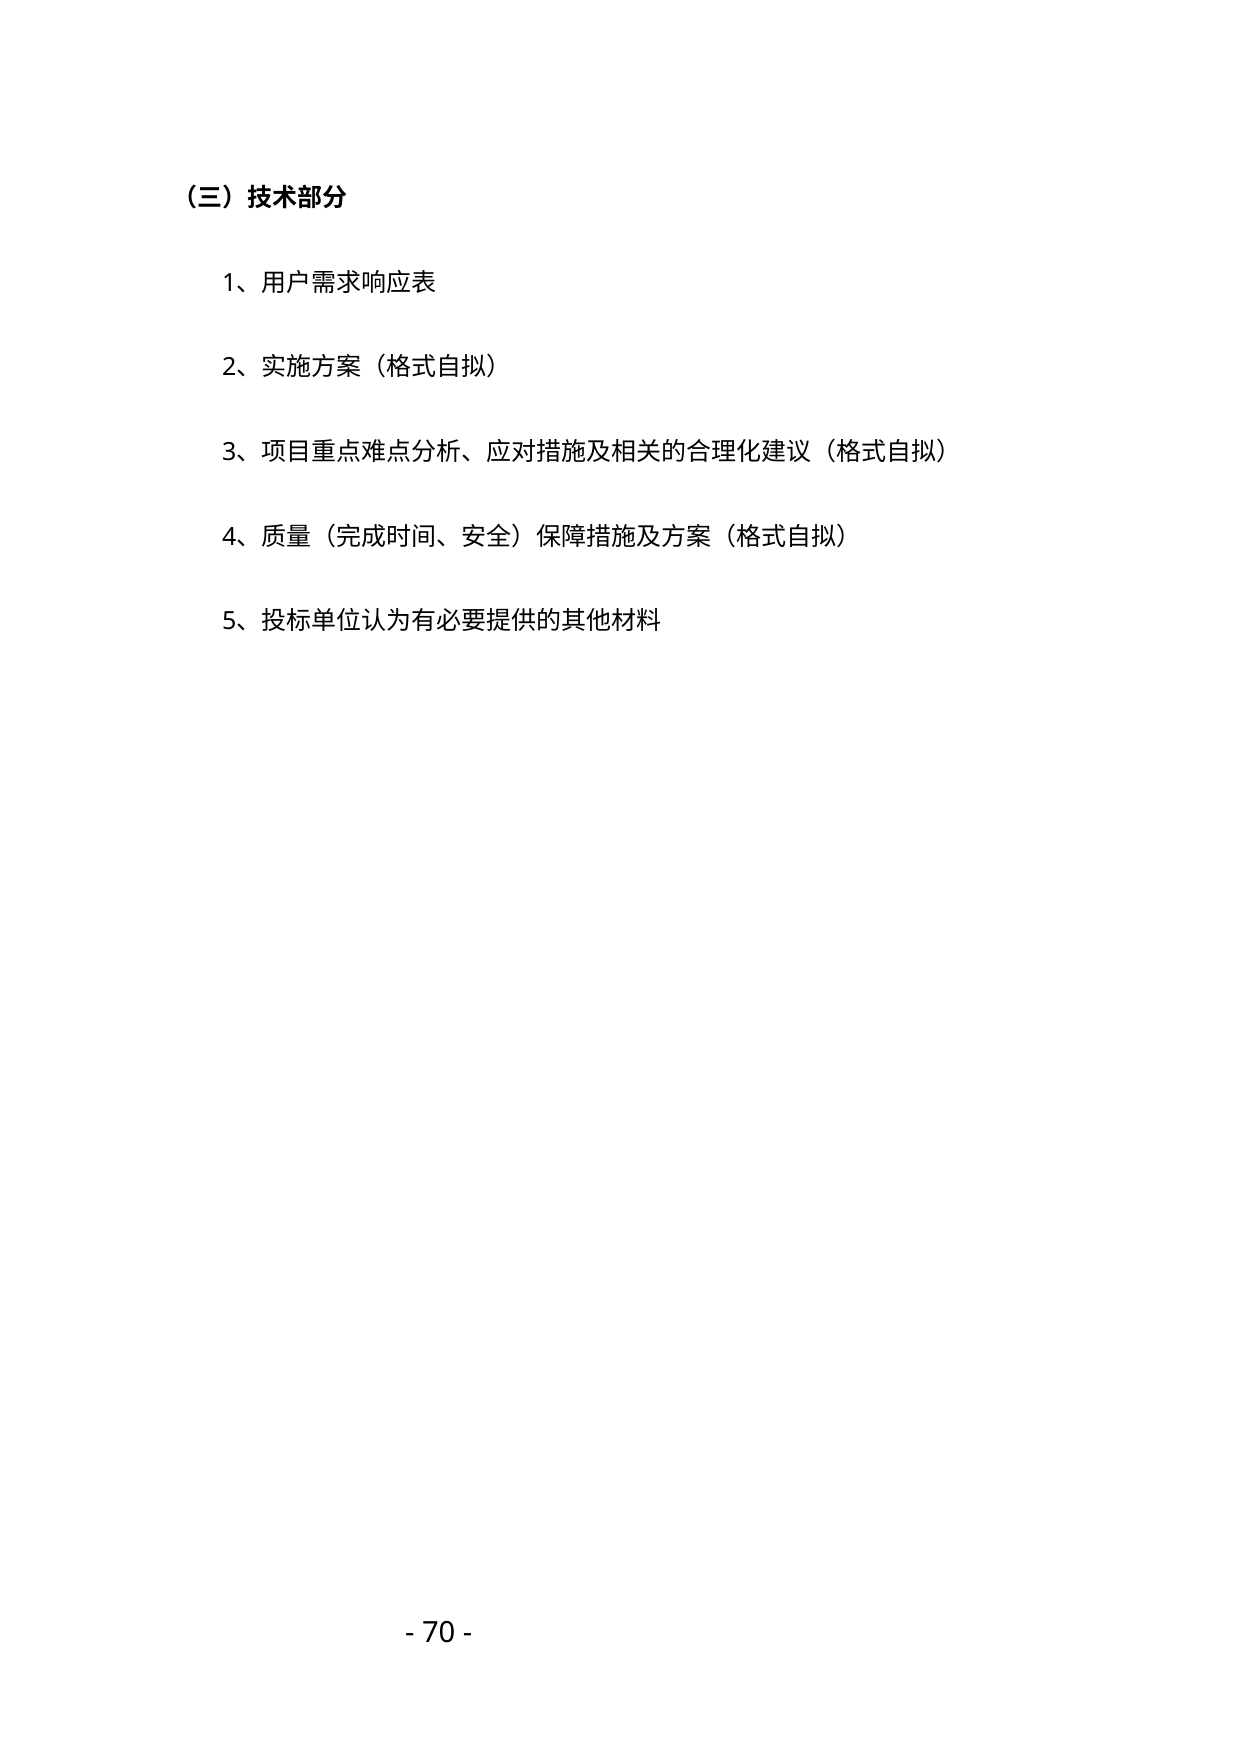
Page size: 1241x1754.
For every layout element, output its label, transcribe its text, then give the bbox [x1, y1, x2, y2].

text （三）技术部分 [172, 162, 1068, 229]
text 2、实施方案（格式自拟） [172, 332, 1068, 398]
text 4、质量（完成时间、安全）保障措施及方案（格式自拟） [172, 501, 1112, 567]
text 1、用户需求响应表 [172, 247, 1112, 313]
text 5、投标单位认为有必要提供的其他材料（一）价格部分 [172, 585, 1112, 652]
text 3、项目重点难点分析、应对措施及相关的合理化建议（格式自拟） [172, 416, 1112, 483]
